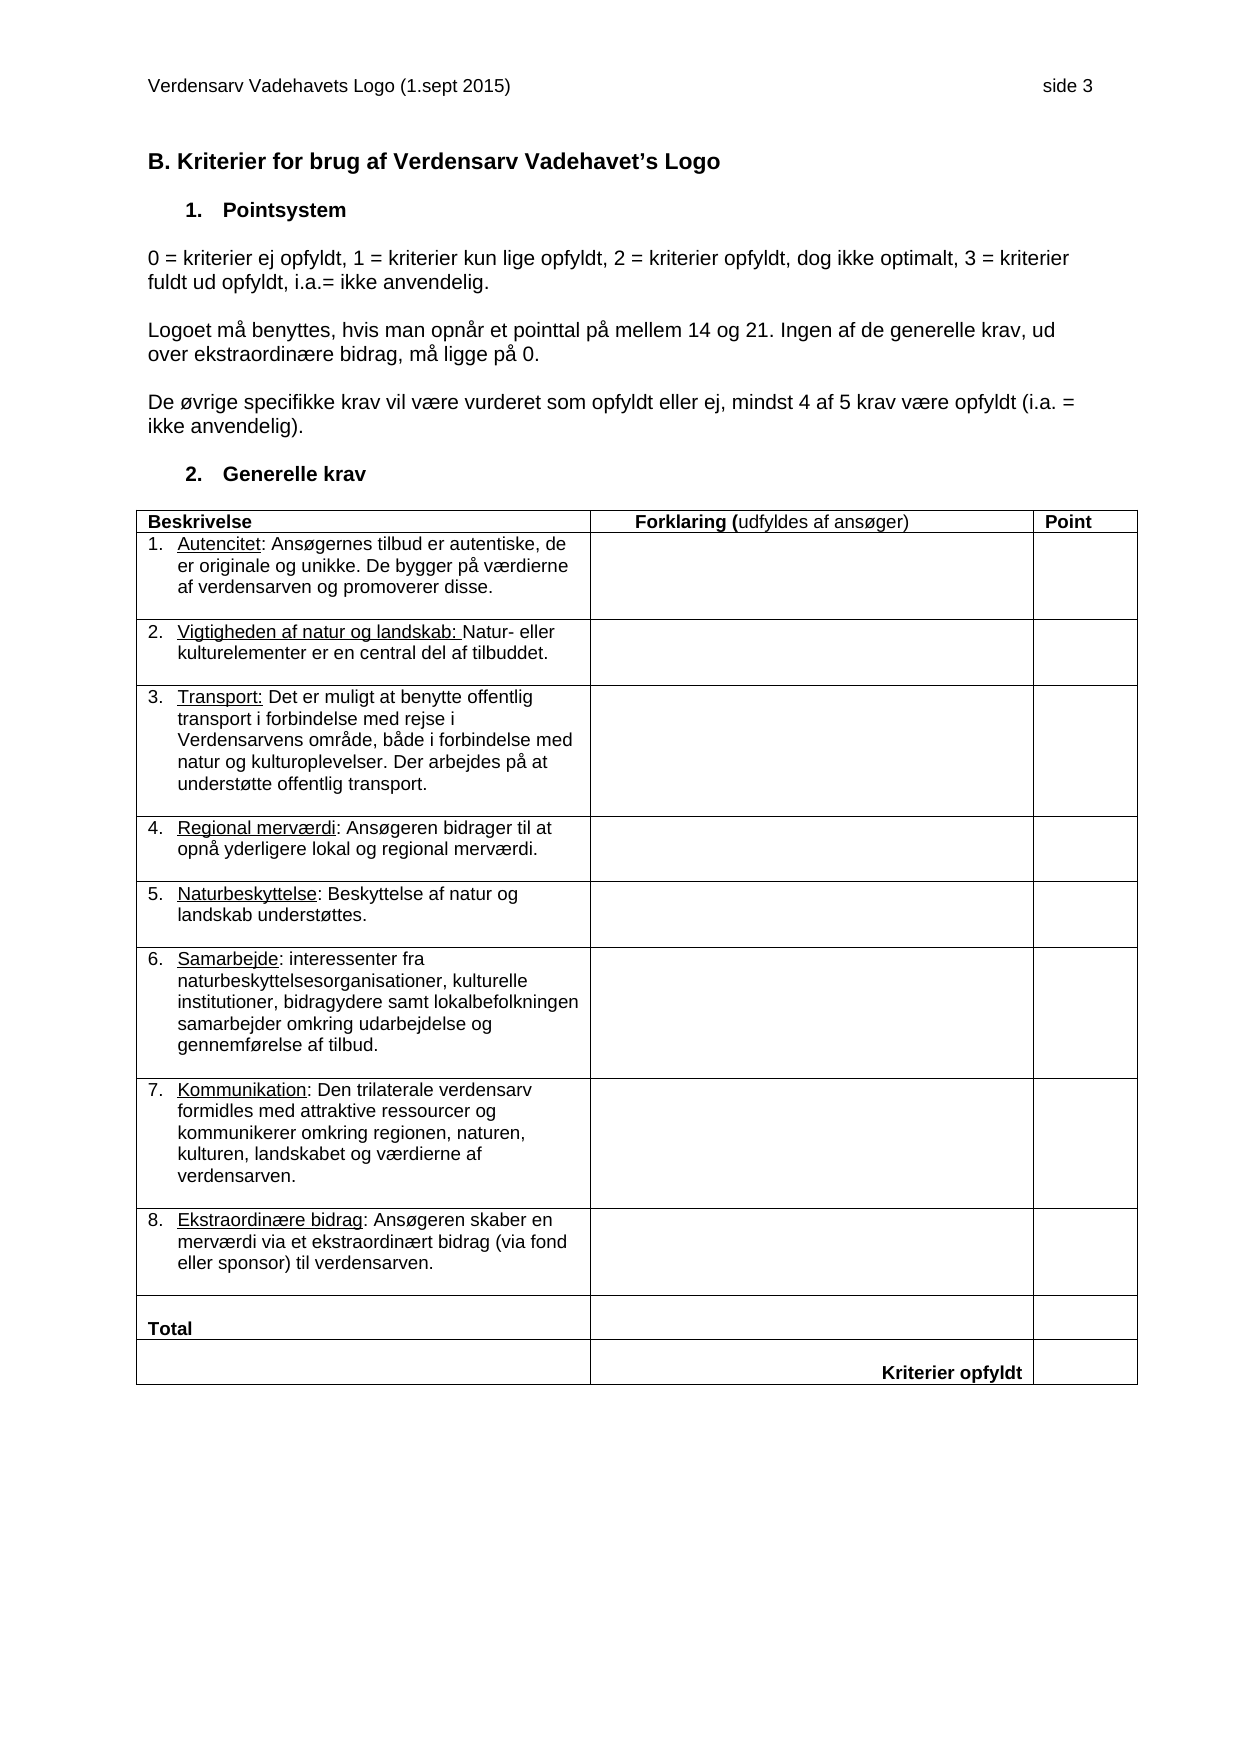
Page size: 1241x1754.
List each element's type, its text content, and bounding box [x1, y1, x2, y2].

table_cell [591, 817, 1033, 881]
table_header Forklaring (udfyldes af ansøger) [591, 511, 1033, 532]
table_cell Ekstraordinære bidrag: Ansøgeren skaber en merværdi via et ekstraordinært bidrag (via fond eller sponsor) til verdensarven. [137, 1209, 590, 1295]
table_cell [1034, 817, 1137, 881]
table_cell Total [137, 1296, 590, 1339]
text Logoet må benyttes, hvis man opnår et pointtal på mellem 14 og 21. Ingen af de generelle krav, ud over ekstraordinære bidrag, må ligge på 0. [148, 318, 1092, 366]
table_cell [1034, 1340, 1137, 1383]
table_cell [1034, 948, 1137, 1077]
table_cell Autencitet: Ansøgernes tilbud er autentiske, de er originale og unikke. De bygger på værdierne af verdensarven og promoverer disse. [137, 533, 590, 619]
text De øvrige specifikke krav vil være vurderet som opfyldt eller ej, mindst 4 af 5 krav være opfyldt (i.a. = ikke anvendelig). [148, 390, 1092, 438]
table_header Beskrivelse [137, 511, 590, 532]
table_cell [591, 620, 1033, 685]
table_cell Regional merværdi: Ansøgeren bidrager til at opnå yderligere lokal og regional merværdi. [137, 817, 590, 881]
table_cell [591, 948, 1033, 1077]
table_cell [591, 882, 1033, 947]
table_cell [591, 1079, 1033, 1208]
table_cell [1034, 1296, 1137, 1339]
table_cell [591, 1296, 1033, 1339]
table_cell Transport: Det er muligt at benytte offentlig transport i forbindelse med rejse i Verdensarvens område, både i forbindelse med natur og kulturoplevelser. Der arbejdes på at understøtte offentlig transport. [137, 686, 590, 816]
table_cell [1034, 1079, 1137, 1208]
table_cell [1034, 533, 1137, 619]
table_cell Kommunikation: Den trilaterale verdensarv formidles med attraktive ressourcer og kommunikerer omkring regionen, naturen, kulturen, landskabet og værdierne af verdensarven. [137, 1079, 590, 1208]
table_cell Samarbejde: interessenter fra naturbeskyttelsesorganisationer, kulturelle institutioner, bidragydere samt lokalbefolkningen samarbejder omkring udarbejdelse og gennemførelse af tilbud. [137, 948, 590, 1077]
table_cell [1034, 686, 1137, 816]
table_cell [1034, 1209, 1137, 1295]
table_cell [591, 1209, 1033, 1295]
table_cell [591, 533, 1033, 619]
table_cell Kriterier opfyldt [591, 1340, 1033, 1383]
table_cell Naturbeskyttelse: Beskyttelse af natur og landskab understøttes. [137, 882, 590, 947]
table_cell [137, 1340, 590, 1383]
table_header Point [1034, 511, 1137, 532]
table_cell [591, 686, 1033, 816]
table_cell Vigtigheden af natur og landskab: Natur- eller kulturelementer er en central del af tilbuddet. [137, 620, 590, 685]
table_cell [1034, 620, 1137, 685]
table_cell [1034, 882, 1137, 947]
list Generelle krav [185, 462, 1092, 486]
text B. Kriterier for brug af Verdensarv Vadehavet’s Logo [148, 148, 1092, 174]
text 0 = kriterier ej opfyldt, 1 = kriterier kun lige opfyldt, 2 = kriterier opfyldt, dog ikke optimalt, 3 = kriterier fuldt ud opfyldt, i.a.= ikke anvendelig. [148, 246, 1092, 294]
list Pointsystem [185, 198, 1092, 222]
